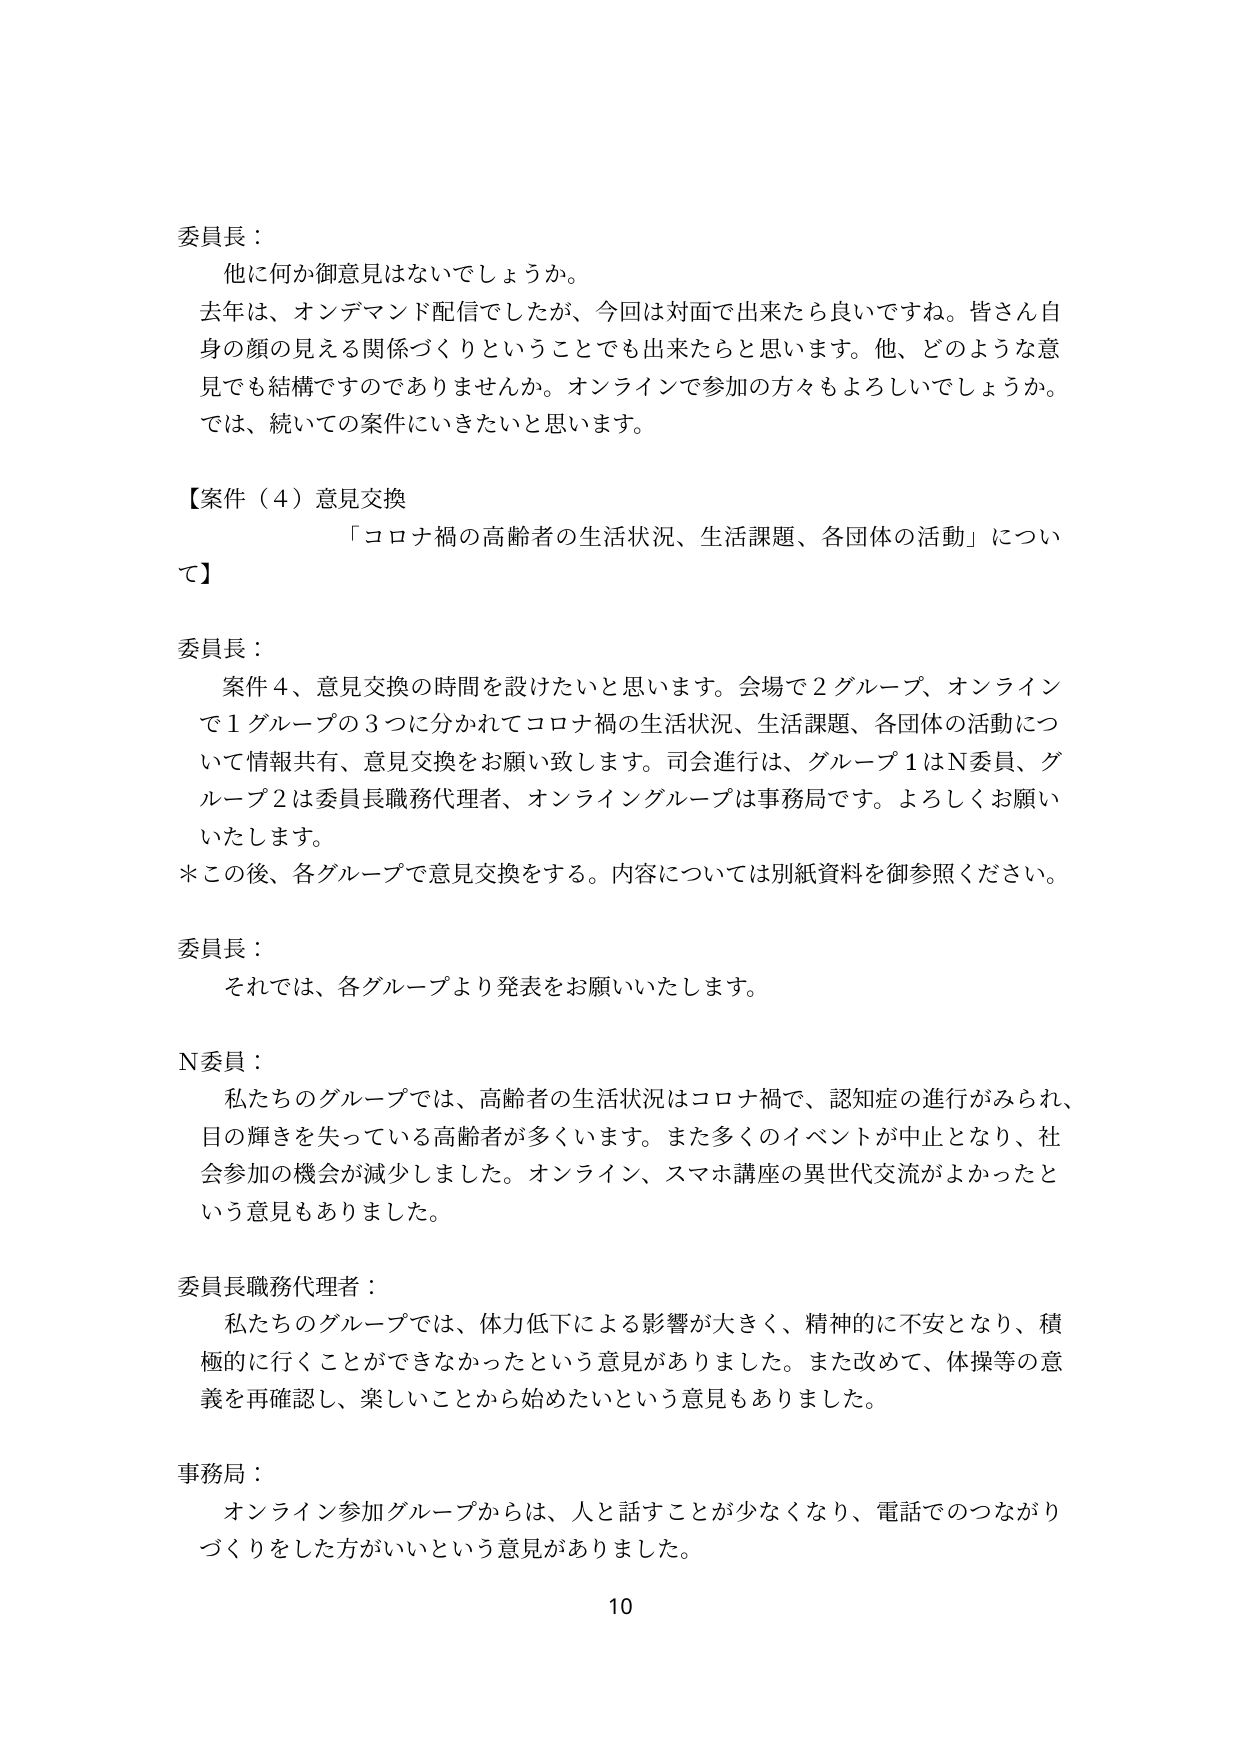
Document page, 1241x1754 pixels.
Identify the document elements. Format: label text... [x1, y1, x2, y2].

text では、続いての案件にいきたいと思います。 [177, 404, 1063, 442]
text 「コロナ禍の高齢者の生活状況、生活課題、各団体の活動」について】 [177, 517, 1063, 592]
text 【案件（４）意見交換 [177, 479, 1063, 517]
text ＊この後、各グループで意見交換をする。内容については別紙資料を御参照ください。 [177, 854, 1063, 892]
text 案件４、意見交換の時間を設けたいと思います。会場で２グループ、オンラインで１グループの３つに分かれてコロナ禍の生活状況、生活課題、各団体の活動について情報共有、意見交換をお願い致します。司会進行は、グループ1はＮ委員、グループ２は委員長職務代理者、オンライングループは事務局です。よろしくお願いいたします。 [199, 667, 1063, 854]
text オンライン参加グループからは、人と話すことが少なくなり、電話でのつながりづくりをした方がいいという意見がありました。 [199, 1492, 1063, 1567]
text 事務局： [177, 1454, 1063, 1492]
text 私たちのグループでは、高齢者の生活状況はコロナ禍で、認知症の進行がみられ、目の輝きを失っている高齢者が多くいます。また多くのイベントが中止となり、社会参加の機会が減少しました。オンライン、スマホ講座の異世代交流がよかったという意見もありました。 [177, 1079, 1063, 1229]
text 委員長職務代理者： [177, 1267, 1063, 1304]
text 私たちのグループでは、体力低下による影響が大きく、精神的に不安となり、積極的に行くことができなかったという意見がありました。また改めて、体操等の意義を再確認し、楽しいことから始めたいという意見もありました。 [177, 1304, 1063, 1417]
text Ｎ委員： [177, 1042, 1063, 1079]
text 委員長： [177, 929, 1063, 967]
text 委員長： [177, 629, 1063, 667]
text 他に何か御意見はないでしょうか。 [177, 254, 1063, 292]
text 委員長： [177, 217, 1063, 254]
text 去年は、オンデマンド配信でしたが、今回は対面で出来たら良いですね。皆さん自身の顔の見える関係づくりということでも出来たらと思います。他、どのような意見でも結構ですのでありませんか。オンラインで参加の方々もよろしいでしょうか。 [199, 292, 1063, 404]
text それでは、各グループより発表をお願いいたします。 [177, 967, 1063, 1004]
